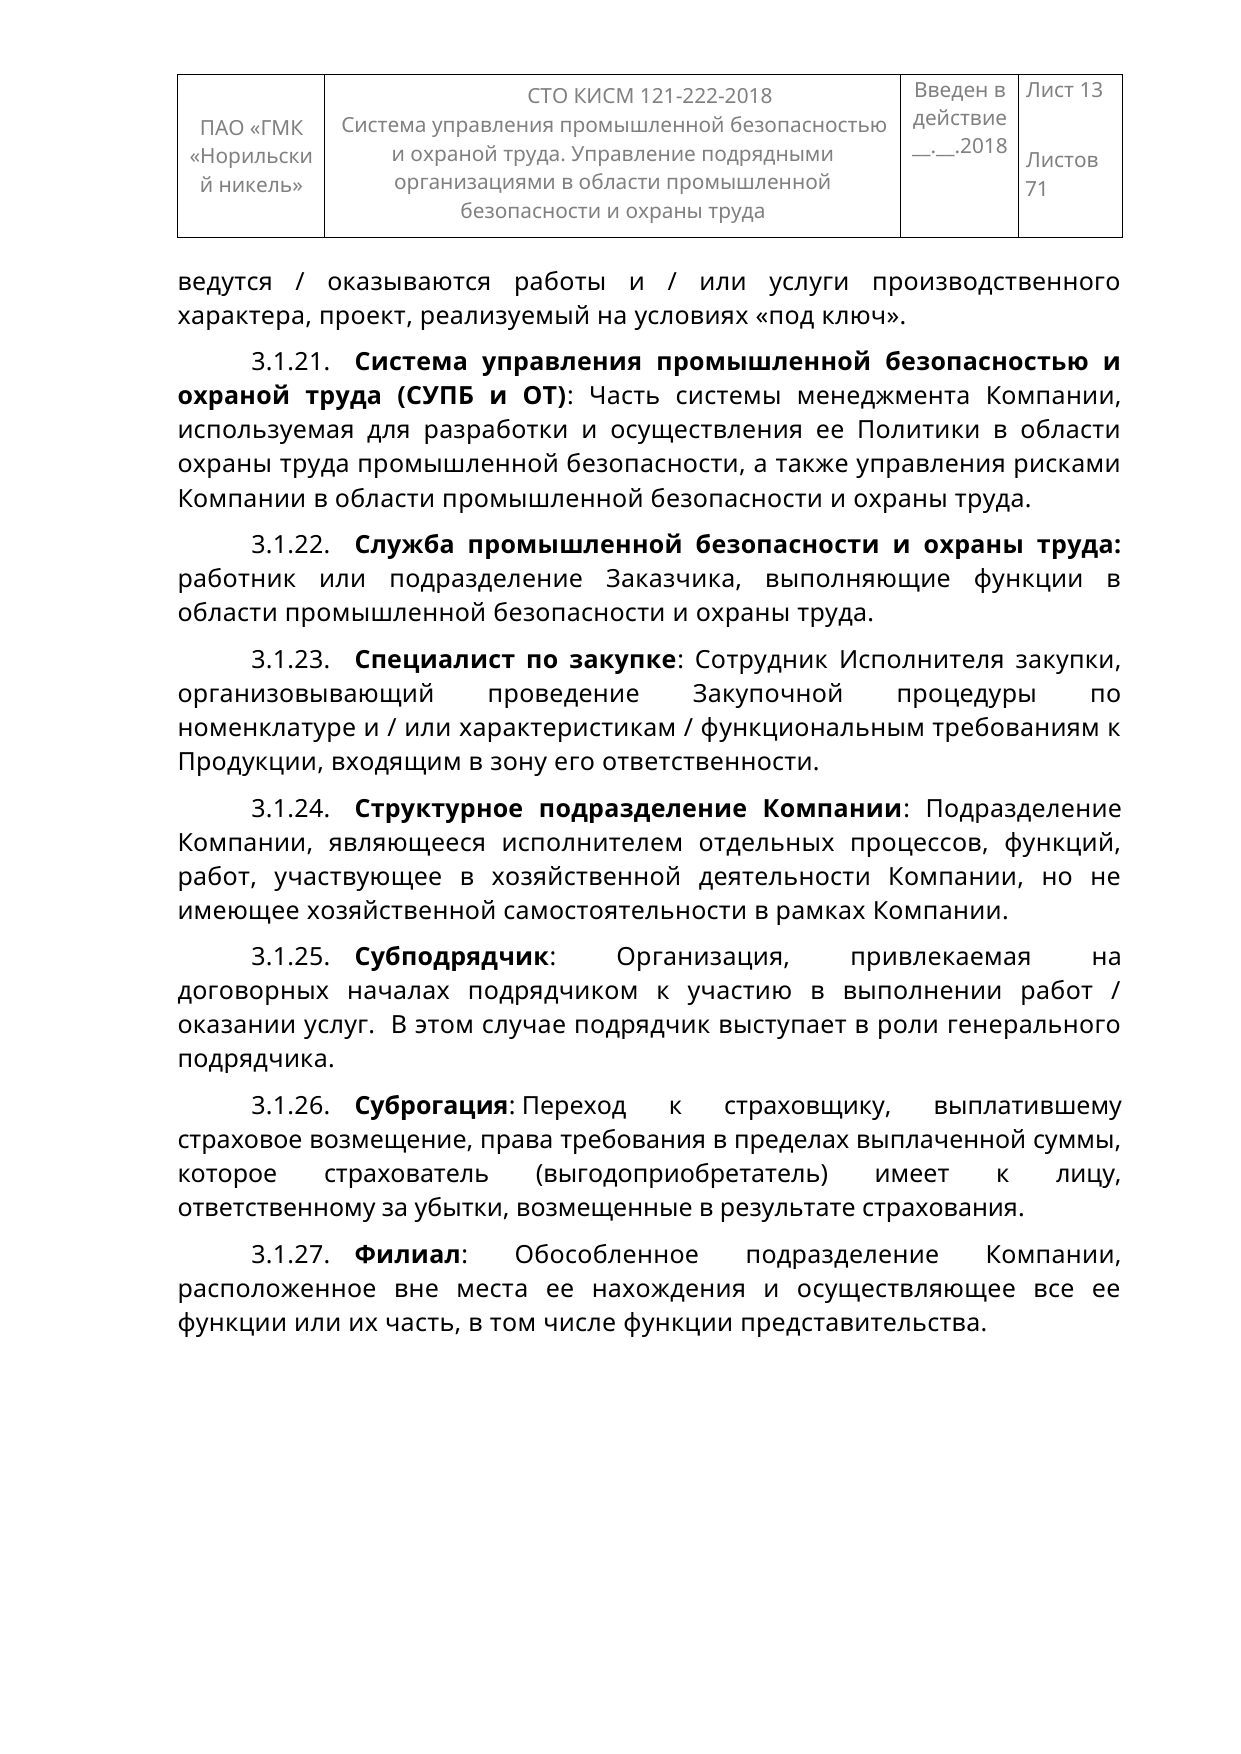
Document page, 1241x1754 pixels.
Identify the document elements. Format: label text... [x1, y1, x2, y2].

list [177, 263, 1122, 331]
list Субподрядчик: Организация, привлекаемая на договорных началах подрядчиком к участию в выполнении работ / оказании услуг. В этом случае подрядчик выступает в роли генерального подрядчика. [177, 939, 1122, 1075]
list Система управления промышленной безопасностью и охраной труда (СУПБ и ОТ): Часть системы менеджмента Компании, используемая для разработки и осуществления ее Политики в области охраны труда промышленной безопасности, а также управления рисками Компании в области промышленной безопасности и охраны труда. [177, 344, 1122, 514]
list Структурное подразделение Компании: Подразделение Компании, являющееся исполнителем отдельных процессов, функций, работ, участвующее в хозяйственной деятельности Компании, но не имеющее хозяйственной самостоятельности в рамках Компании. [177, 790, 1122, 926]
list Суброгация: Переход к страховщику, выплатившему страховое возмещение, права требования в пределах выплаченной суммы, которое страхователь (выгодоприобретатель) имеет к лицу, ответственному за убытки, возмещенные в результате страхования. [177, 1088, 1122, 1224]
list Служба промышленной безопасности и охраны труда: работник или подразделение Заказчика, выполняющие функции в области промышленной безопасности и охраны труда. [177, 527, 1122, 629]
list Специалист по закупке: Сотрудник Исполнителя закупки, организовывающий проведение Закупочной процедуры по номенклатуре и / или характеристикам / функциональным требованиям к Продукции, входящим в зону его ответственности. [177, 641, 1122, 778]
list Филиал: Обособленное подразделение Компании, расположенное вне места ее нахождения и осуществляющее все ее функции или их часть, в том числе функции представительства. [177, 1236, 1122, 1339]
